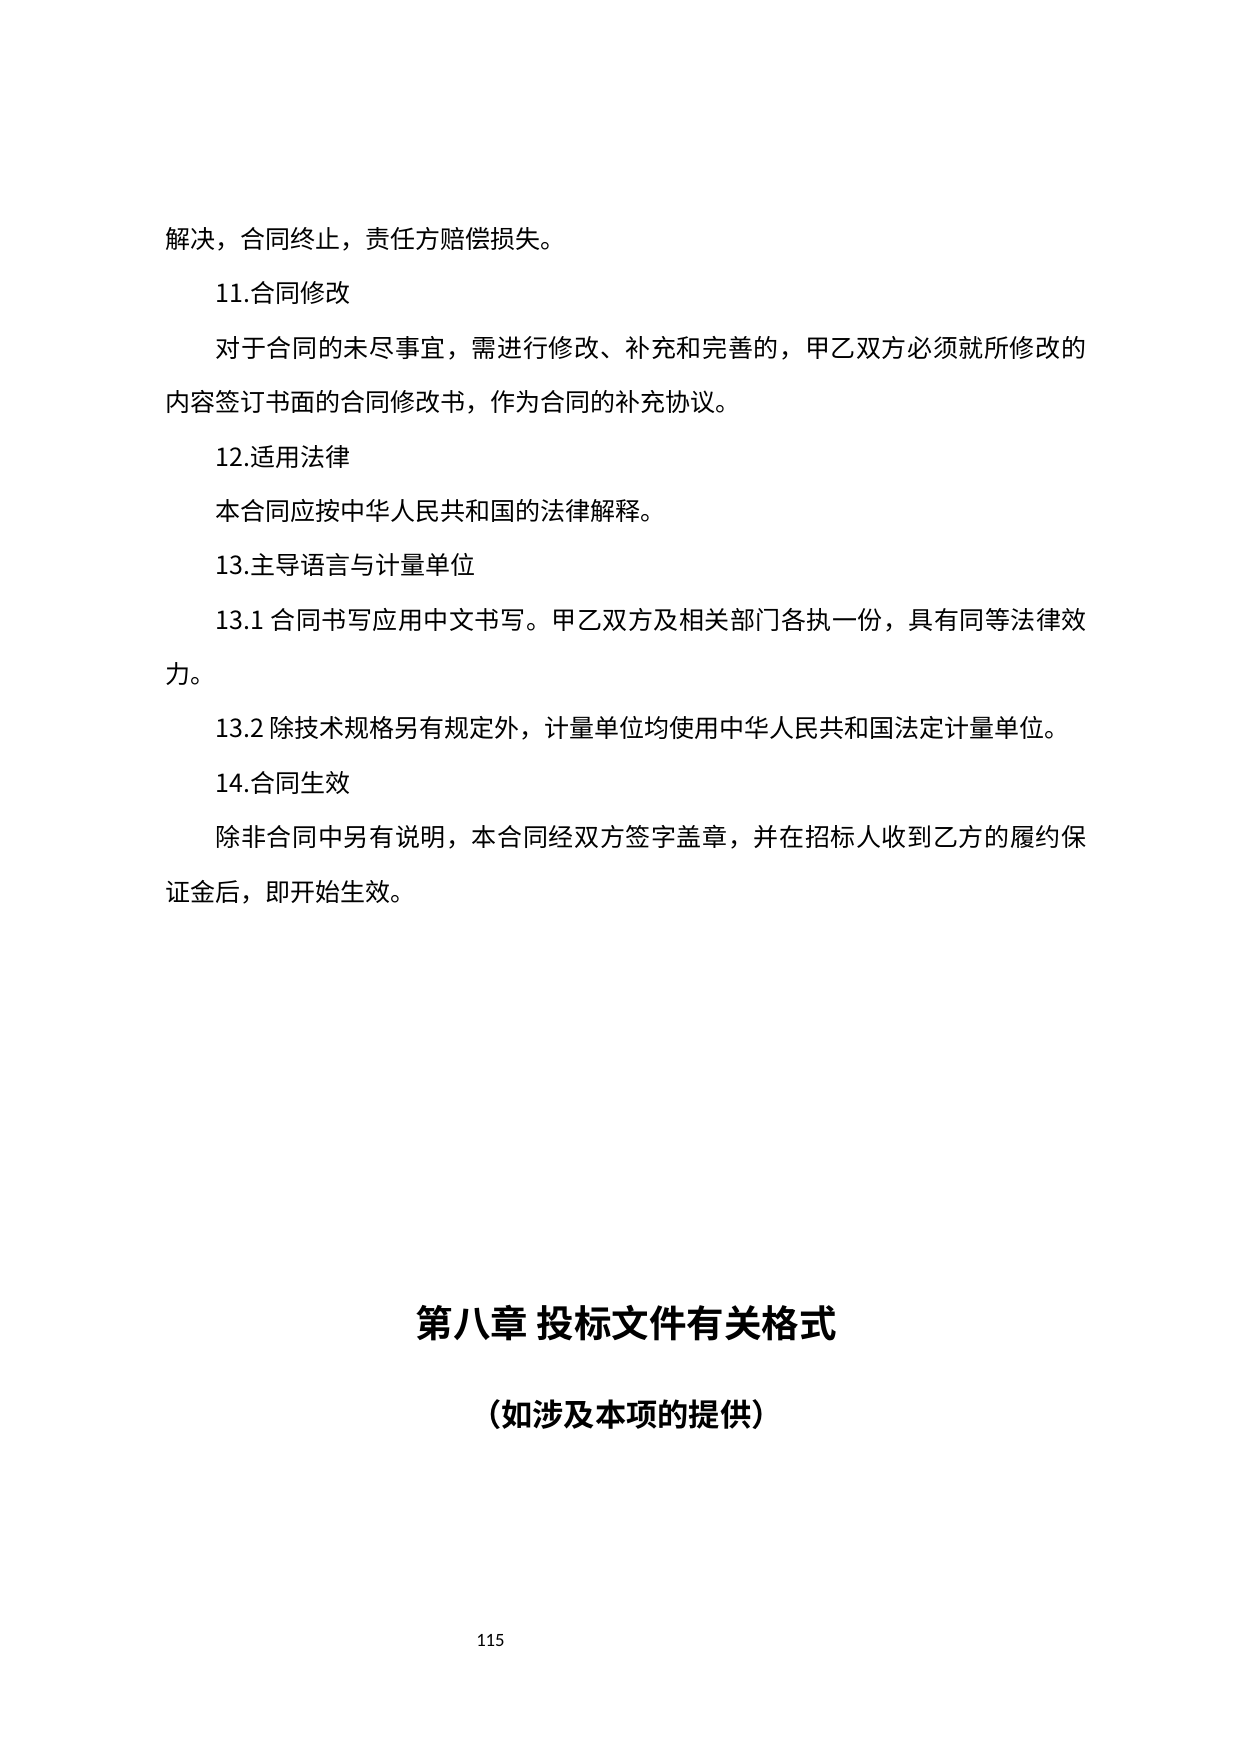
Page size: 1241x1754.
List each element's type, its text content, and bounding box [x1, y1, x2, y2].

text 对于合同的未尽事宜，需进行修改、补充和完善的，甲乙双方必须就所修改的内容签订书面的合同修改书，作为合同的补充协议。 [165, 328, 1087, 419]
text 13.2 除技术规格另有规定外，计量单位均使用中华人民共和国法定计量单位。 [165, 709, 1087, 745]
text 14.合同生效 [165, 763, 1087, 799]
text 第八章 投标文件有关格式 [165, 1288, 1087, 1353]
text 13.1 合同书写应用中文书写。甲乙双方及相关部门各执一份，具有同等法律效力。 [165, 600, 1087, 691]
text 12.适用法律 [165, 437, 1087, 473]
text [165, 219, 1087, 256]
text 除非合同中另有说明，本合同经双方签字盖章，并在招标人收到乙方的履约保证金后，即开始生效。 [165, 818, 1087, 908]
text 13.主导语言与计量单位 [165, 546, 1087, 582]
text （如涉及本项的提供） [165, 1381, 1087, 1446]
text 11.合同修改 [165, 274, 1087, 310]
text 本合同应按中华人民共和国的法律解释。 [165, 491, 1087, 528]
